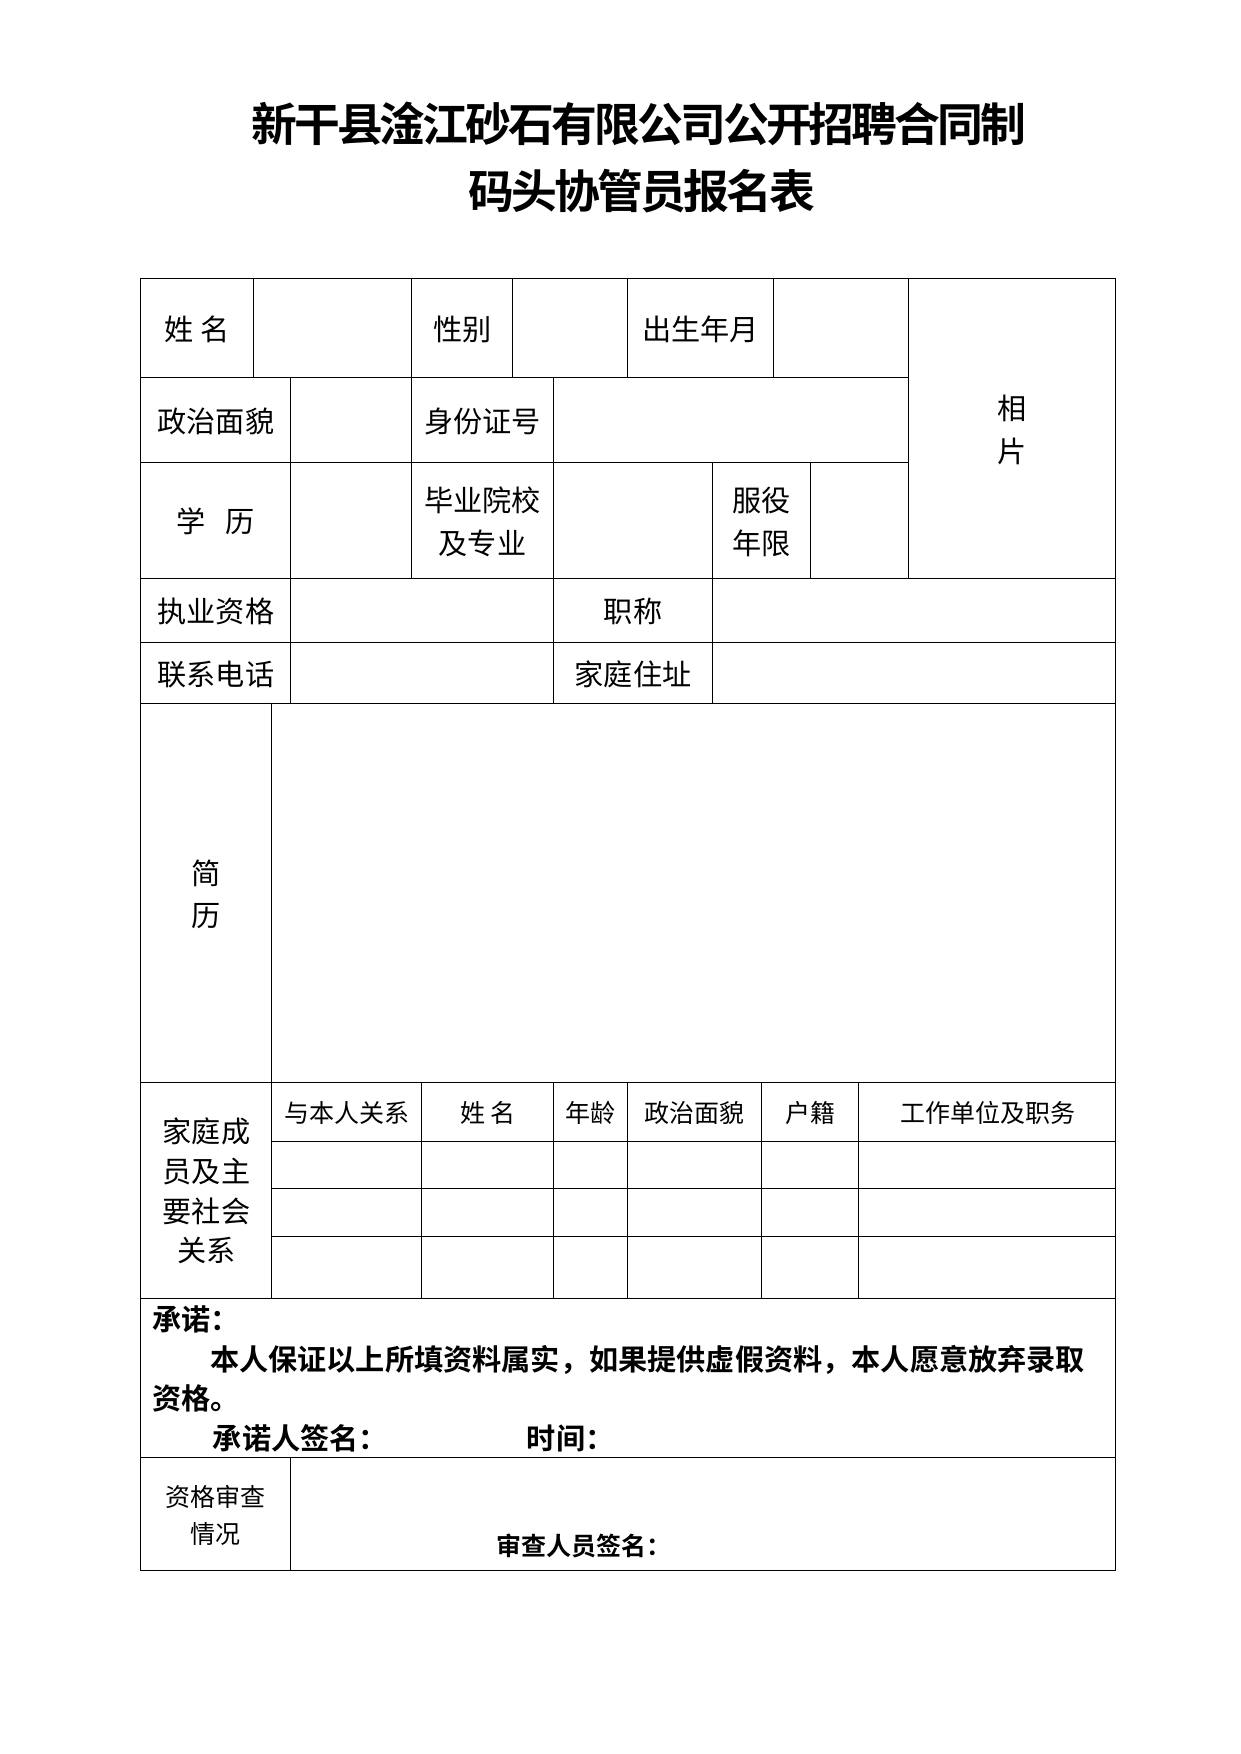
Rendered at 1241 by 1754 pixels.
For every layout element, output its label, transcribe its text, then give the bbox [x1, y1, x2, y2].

table_cell 户籍 [762, 1083, 858, 1141]
table_header [774, 279, 908, 377]
table_cell 年龄 [554, 1083, 627, 1141]
table_cell [422, 1142, 553, 1187]
table_cell 政治面貌 [628, 1083, 761, 1141]
table_cell [713, 643, 1115, 702]
table_cell 家庭住址 [554, 643, 712, 702]
table_cell [628, 1237, 761, 1298]
table_cell [713, 579, 1115, 642]
table_cell [859, 1142, 1115, 1187]
table_cell [859, 1237, 1115, 1298]
table_cell [272, 1142, 421, 1187]
table_cell 执业资格 [141, 579, 290, 642]
table_cell 服役年限 [713, 463, 810, 577]
table_cell 职称 [554, 579, 712, 642]
table_cell 学 历 [141, 463, 290, 577]
table_cell 毕业院校 及专业 [412, 463, 553, 577]
table_cell [554, 378, 908, 462]
table_cell [554, 1237, 627, 1298]
table_cell [554, 463, 712, 577]
table_cell [554, 1189, 627, 1236]
table_header 出生年月 [628, 279, 773, 377]
table_cell 审查人员签名： [291, 1458, 1115, 1570]
table_cell 政治面貌 [141, 378, 290, 462]
table_cell 简 历 [141, 704, 271, 1082]
table_header [254, 279, 411, 377]
table_header 相 片 [909, 279, 1115, 577]
table_cell [291, 378, 411, 462]
table_cell [422, 1237, 553, 1298]
table_cell [291, 463, 411, 577]
table_cell [811, 463, 908, 577]
table_cell 联系电话 [141, 643, 290, 702]
table_cell 与本人关系 [272, 1083, 421, 1141]
table_cell 身份证号 [412, 378, 553, 462]
table_cell [422, 1189, 553, 1236]
table_cell [762, 1142, 858, 1187]
table_cell 家庭成员及主要社会关系 [141, 1083, 271, 1298]
table_header 性别 [412, 279, 512, 377]
table_cell [859, 1189, 1115, 1236]
table_cell [272, 1237, 421, 1298]
table_header 姓 名 [141, 279, 253, 377]
table_cell [272, 704, 1115, 1082]
table_cell [762, 1189, 858, 1236]
table_cell [291, 643, 553, 702]
table_cell [762, 1237, 858, 1298]
table_cell 工作单位及职务 [859, 1083, 1115, 1141]
table_cell 姓 名 [422, 1083, 553, 1141]
table_cell [628, 1142, 761, 1187]
table_cell [272, 1189, 421, 1236]
table_cell 资格审查 情况 [141, 1458, 290, 1570]
table_header [513, 279, 627, 377]
table_cell [628, 1189, 761, 1236]
table_cell [554, 1142, 627, 1187]
table_cell [291, 579, 553, 642]
table_cell 承诺： 本人保证以上所填资料属实，如果提供虚假资料，本人愿意放弃录取资格。 承诺人签名： 时间： [141, 1299, 1115, 1457]
